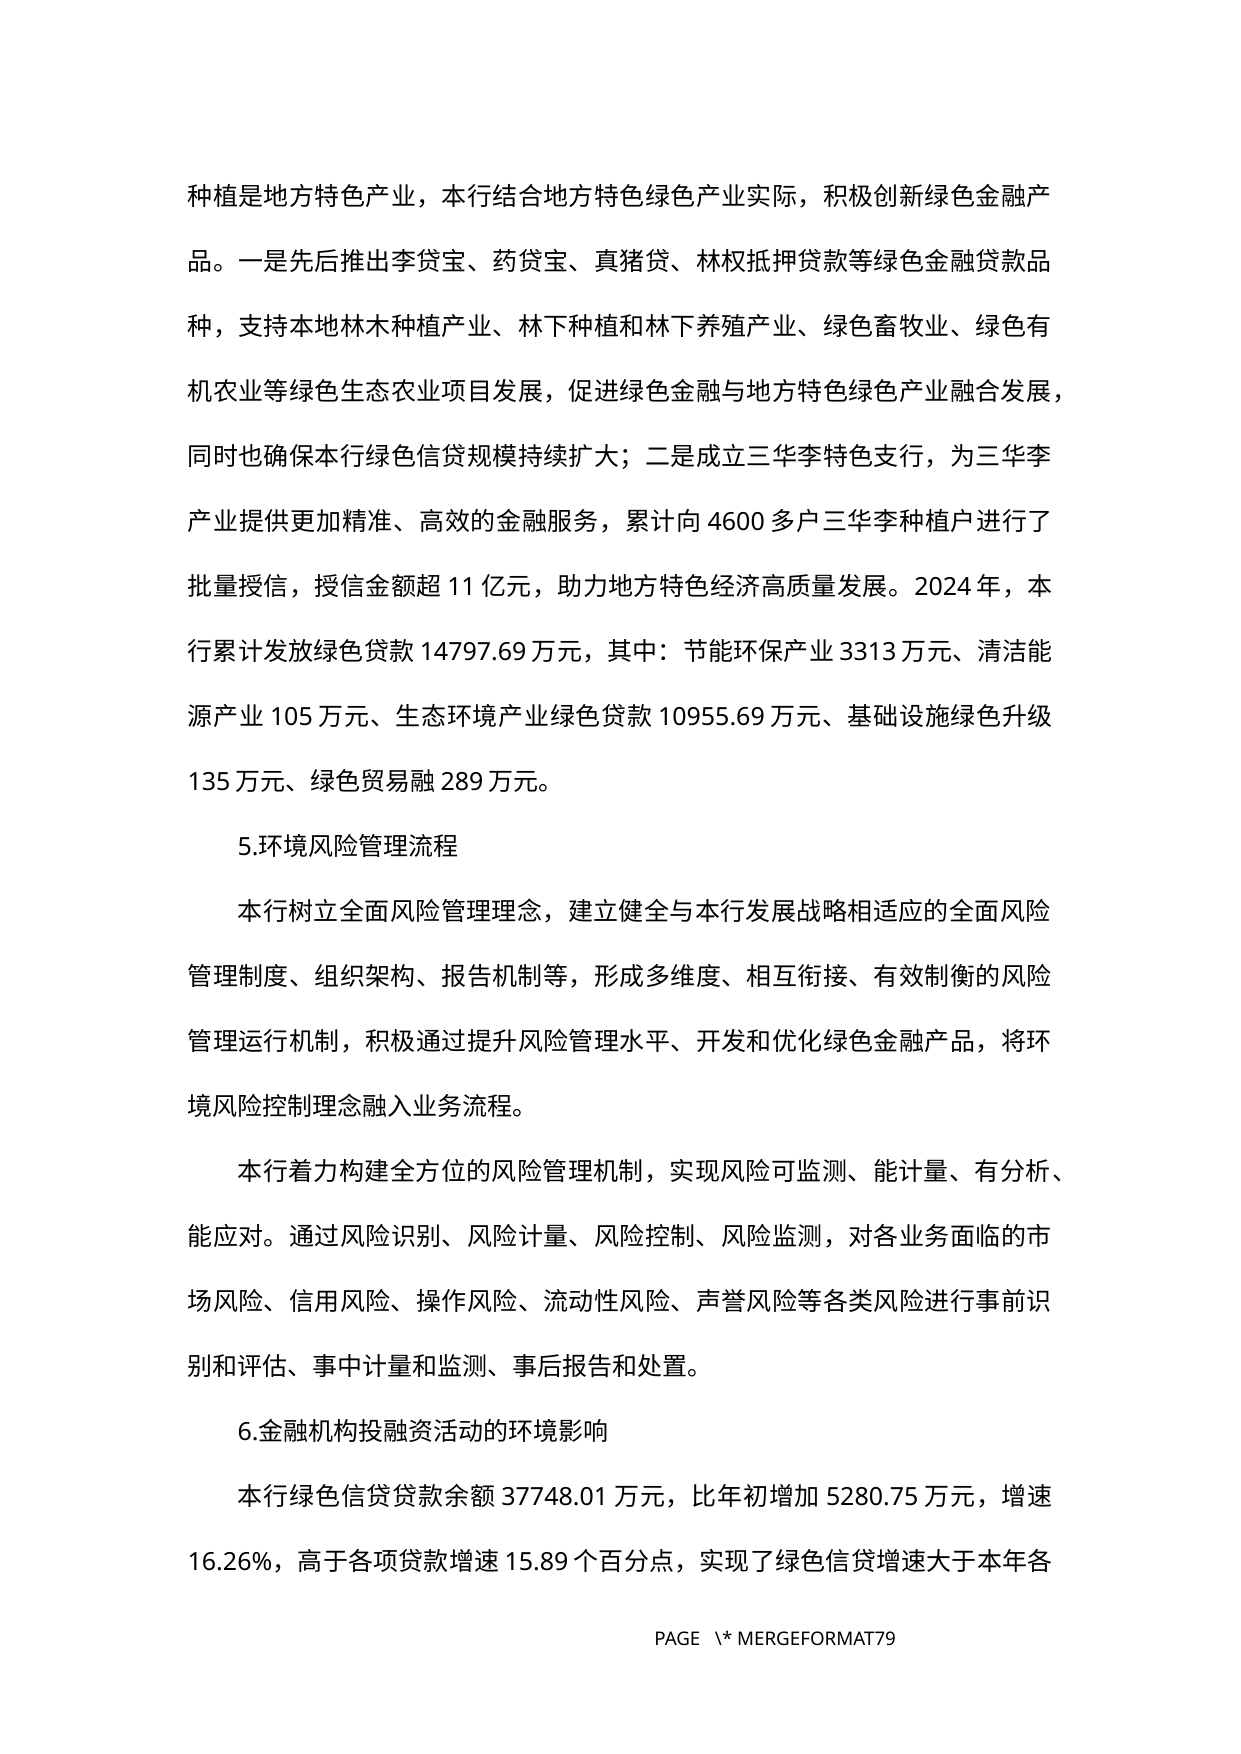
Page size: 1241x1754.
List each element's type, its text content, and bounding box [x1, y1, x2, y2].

text 本行着力构建全方位的风险管理机制，实现风险可监测、能计量、有分析、能应对。通过风险识别、风险计量、风险控制、风险监测，对各业务面临的市场风险、信用风险、操作风险、流动性风险、声誉风险等各类风险进行事前识别和评估、事中计量和监测、事后报告和处置。 [187, 1137, 1053, 1397]
text 5.环境风险管理流程 [187, 812, 1053, 877]
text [187, 1462, 1053, 1592]
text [187, 162, 1053, 812]
text 6.金融机构投融资活动的环境影响 [187, 1397, 1053, 1462]
text 本行树立全面风险管理理念，建立健全与本行发展战略相适应的全面风险管理制度、组织架构、报告机制等，形成多维度、相互衔接、有效制衡的风险管理运行机制，积极通过提升风险管理水平、开发和优化绿色金融产品，将环境风险控制理念融入业务流程。 [187, 877, 1053, 1137]
